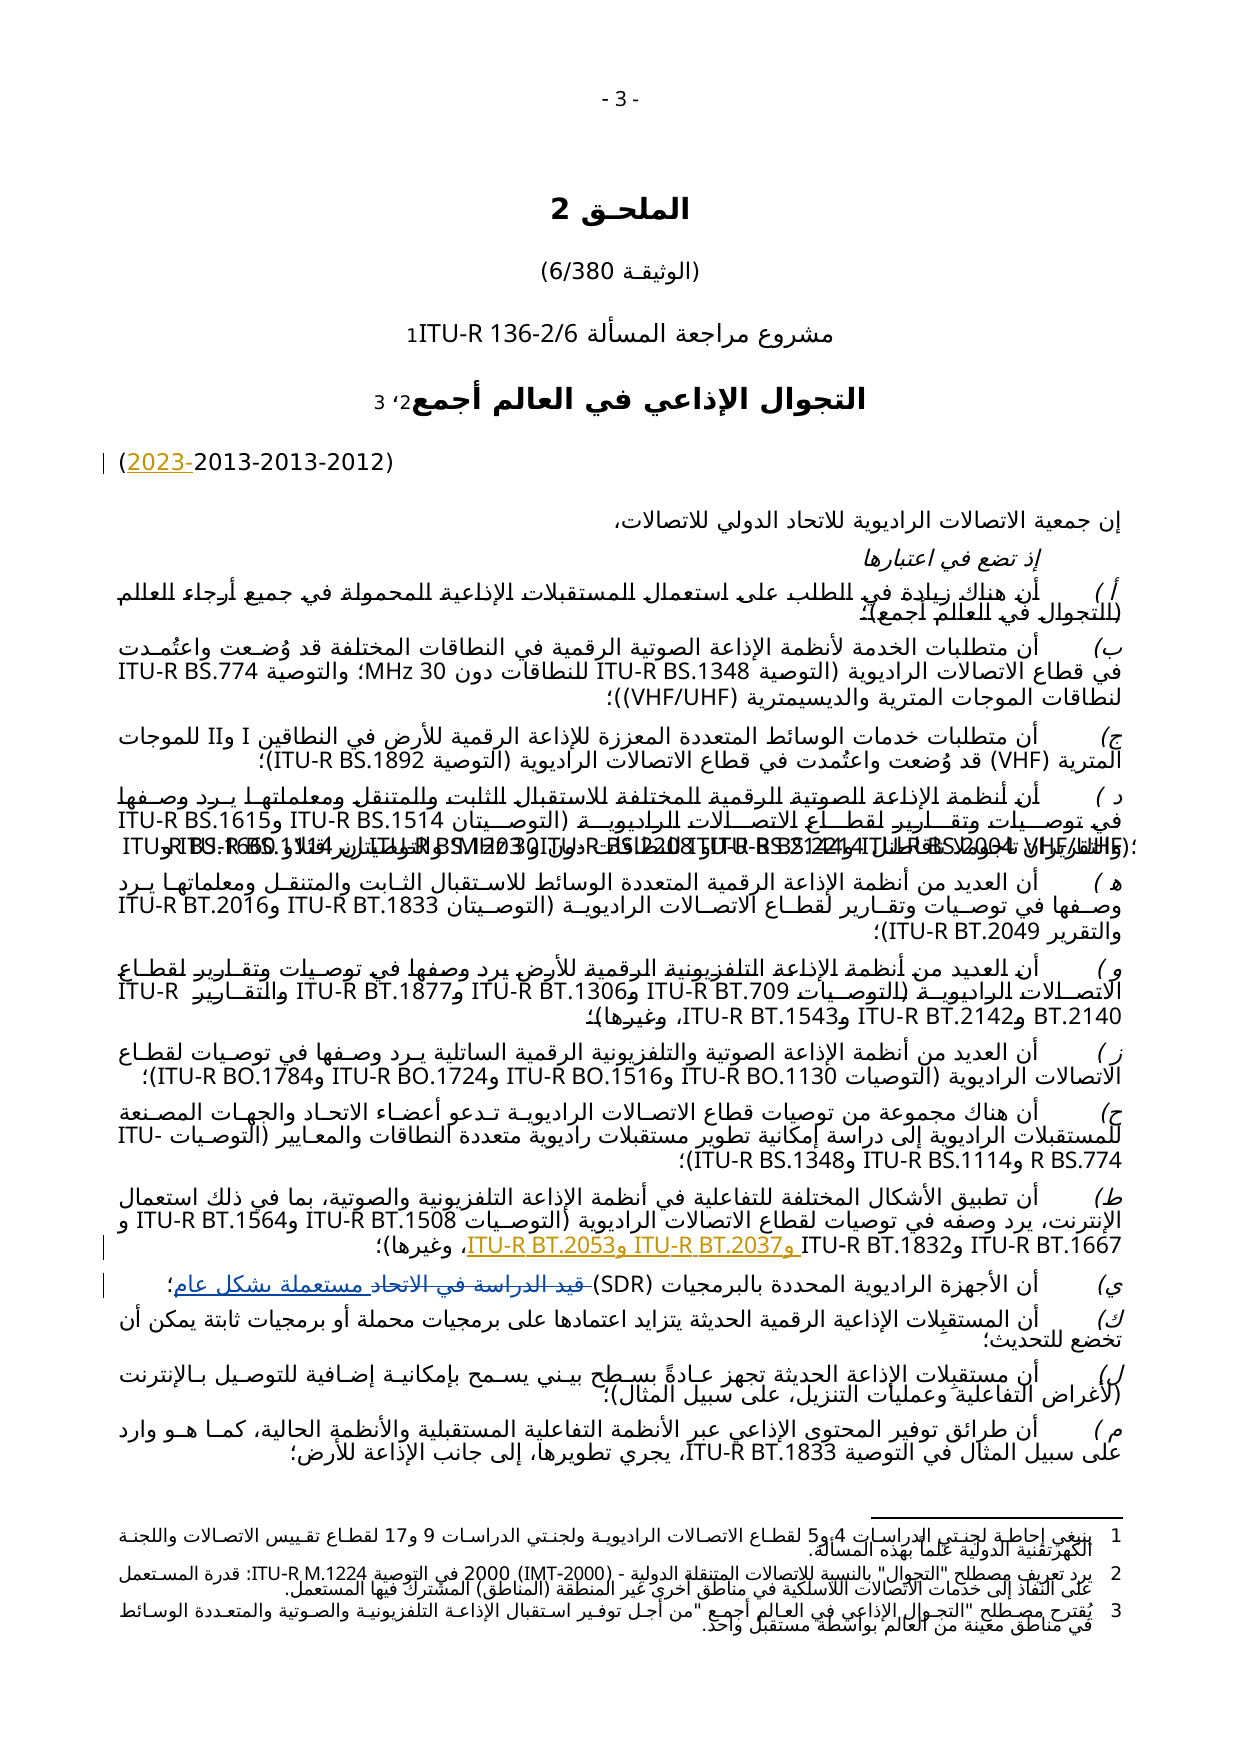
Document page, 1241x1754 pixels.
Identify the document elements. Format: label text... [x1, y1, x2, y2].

text د ) أن أنظمة الإذاعة الصوتية الرقمية المختلفة للاستقبال الثابت والمتنقل ومعلماتها يرد وصفها في توصيات وتقارير لقطاع الاتصالات الراديوية (التوصيتان ITU-R BS.1514 وITU-R BS.1615 والتقريران ITU-R BS.2004 وITU-R BS.2144 للنطاقات دون MHz 30؛ والتوصيتان ITU-R BS.1114 وITU-R BS.1660 والتقارير ITU-R BS.1203 وITU-R BS.2208 وITU-R BS.2214 لنطاقات الموجات VHF/UHF)؛ [118, 788, 1122, 861]
text إذ تضع في اعتبارها [118, 550, 1039, 571]
title (الوثيقـة 6/380) [673, 262, 1122, 283]
text ب) أن متطلبات الخدمة لأنظمة الإذاعة الصوتية الرقمية في النطاقات المختلفة قد وُضعت واعتُمدت في قطاع الاتصالات الراديوية (التوصية ITU-R BS.1348 للنطاقات دون MHz 30؛ والتوصية ITU-R BS.774 لنطاقات الموجات المترية والديسيمترية (VHF/UHF))؛ [118, 639, 1122, 712]
text ح) أن هناك مجموعة من توصيات قطاع الاتصالات الراديوية تدعو أعضاء الاتحاد والجهات المصنعة للمستقبلات الراديوية إلى دراسة إمكانية تطوير مستقبلات راديوية متعددة النطاقات والمعايير (التوصيات ITU-R BS.774 وITU-R BS.1114 وITU-R BS.1348)؛ [118, 1103, 1122, 1176]
text (2013-2013-2012) [118, 453, 1122, 474]
text ي) أن الأجهزة الراديوية المحددة بالبرم‍جيات (SDR)؛ [118, 1273, 1122, 1298]
text ط) أن تطبيق الأشكال المختلفة للتفاعلية في أنظمة الإذاعة التلفزيونية والصوتية، بما في ذلك استعمال الإنترنت، يرد وصفه في توصيات لقطاع الاتصالات الراديوية (التوصيات ITU-R BT.1508 وITU-R BT.1564 وITU-R BT.1667 وITUR BT.1832، وغيرها)؛ [118, 1188, 1122, 1260]
text ل) أن مستقبِلات الإذاعة الحديثة تجهز عادةً بسطح بيني يسمح بإمكانية إضافية للتوصيل بالإنترنت (لأغراض التفاعلية وعمليات التن‍زيل، على سبيل المثال)؛ [118, 1365, 1122, 1408]
title إن جمعية الاتصالات الراديوية للاتحاد الدولي للاتصالات، [910, 512, 1122, 533]
text ﻫ ) أن العديد من أنظمة الإذاعة الرقمية المتعددة الوسائط للاستقبال الثابت والمتنقل ومعلماتها يرد وصفها في توصيات وتقارير لقطاع الاتصالات الراديوية (التوصيتان ITU-R BT.1833 وITU-R BT.2016 والتقرير ITU-R BT.2049)؛ [118, 873, 1122, 946]
title الملحـق 2 [599, 198, 1122, 225]
text أ ) أن هناك زيادة في الطلب على استعمال المستقبلات الإذاعية المحمولة في جميع أرجاء العالم (التجوال في العالم أجمع)؛ [118, 583, 1122, 626]
text مشروع مراجعة المسألة ITU-R 136-2/6 [118, 321, 1122, 348]
text م ) أن طرائق توفير المحتوى الإذاعي عبر الأنظمة التفاعلية المستقبلية والأنظمة الحالية، كما هو وارد على سبيل المثال في التوصية ITU-R BT.1833، يجري تطويرها، إلى جانب الإذاعة للأرض؛ [118, 1420, 1122, 1468]
text و ) أن العديد من أنظمة الإذاعة التلفزيونية الرقمية للأرض يرد وصفها في توصيات وتقارير لقطاع الاتصالات الراديوية (التوصيات ITU-R BT.709 وITU-R BT.1306 وITU-R BT.1877 والتقارير ITU-R BT.2140 وITU-R BT.2142 وITU-R BT.1543، وغيرها)؛ [118, 959, 1122, 1031]
text ج) أن متطلبات خدمات الوسائط المتعددة المعززة للإذاعة الرقمية للأرض في النطاقين I وII للموجات المترية (VHF) قد وُضعت واعتُمدت في قطاع الاتصالات الراديوية (التوصية ITU-R BS.1892)؛ [118, 724, 1122, 775]
text ز ) أن العديد من أنظمة الإذاعة الصوتية والتلفزيونية الرقمية الساتلية يرد وصفها في توصيات لقطاع الاتصالات الراديوية (التوصيات ITU-R BO.1130 وITU-R BO.1516 وITU-R BO.1724 وITU-R BO.1784)؛ [118, 1044, 1122, 1091]
title إن جمعية الاتصالات الراديوية للاتحاد الدولي للاتصالات، [118, 512, 921, 533]
title الملحـق 2 [118, 198, 641, 225]
title (الوثيقـة 6/380) [118, 262, 681, 283]
text ك) أن المستقبِلات الإذاعية الرقمية الحديثة يتزايد اعتمادها على برمجيات محملة أو برم‍جيات ثابتة ي‍مكن أن تخضع للتحديث؛ [118, 1310, 1122, 1353]
title التجوال الإذاعي في العالم أجمع، [118, 386, 1122, 416]
